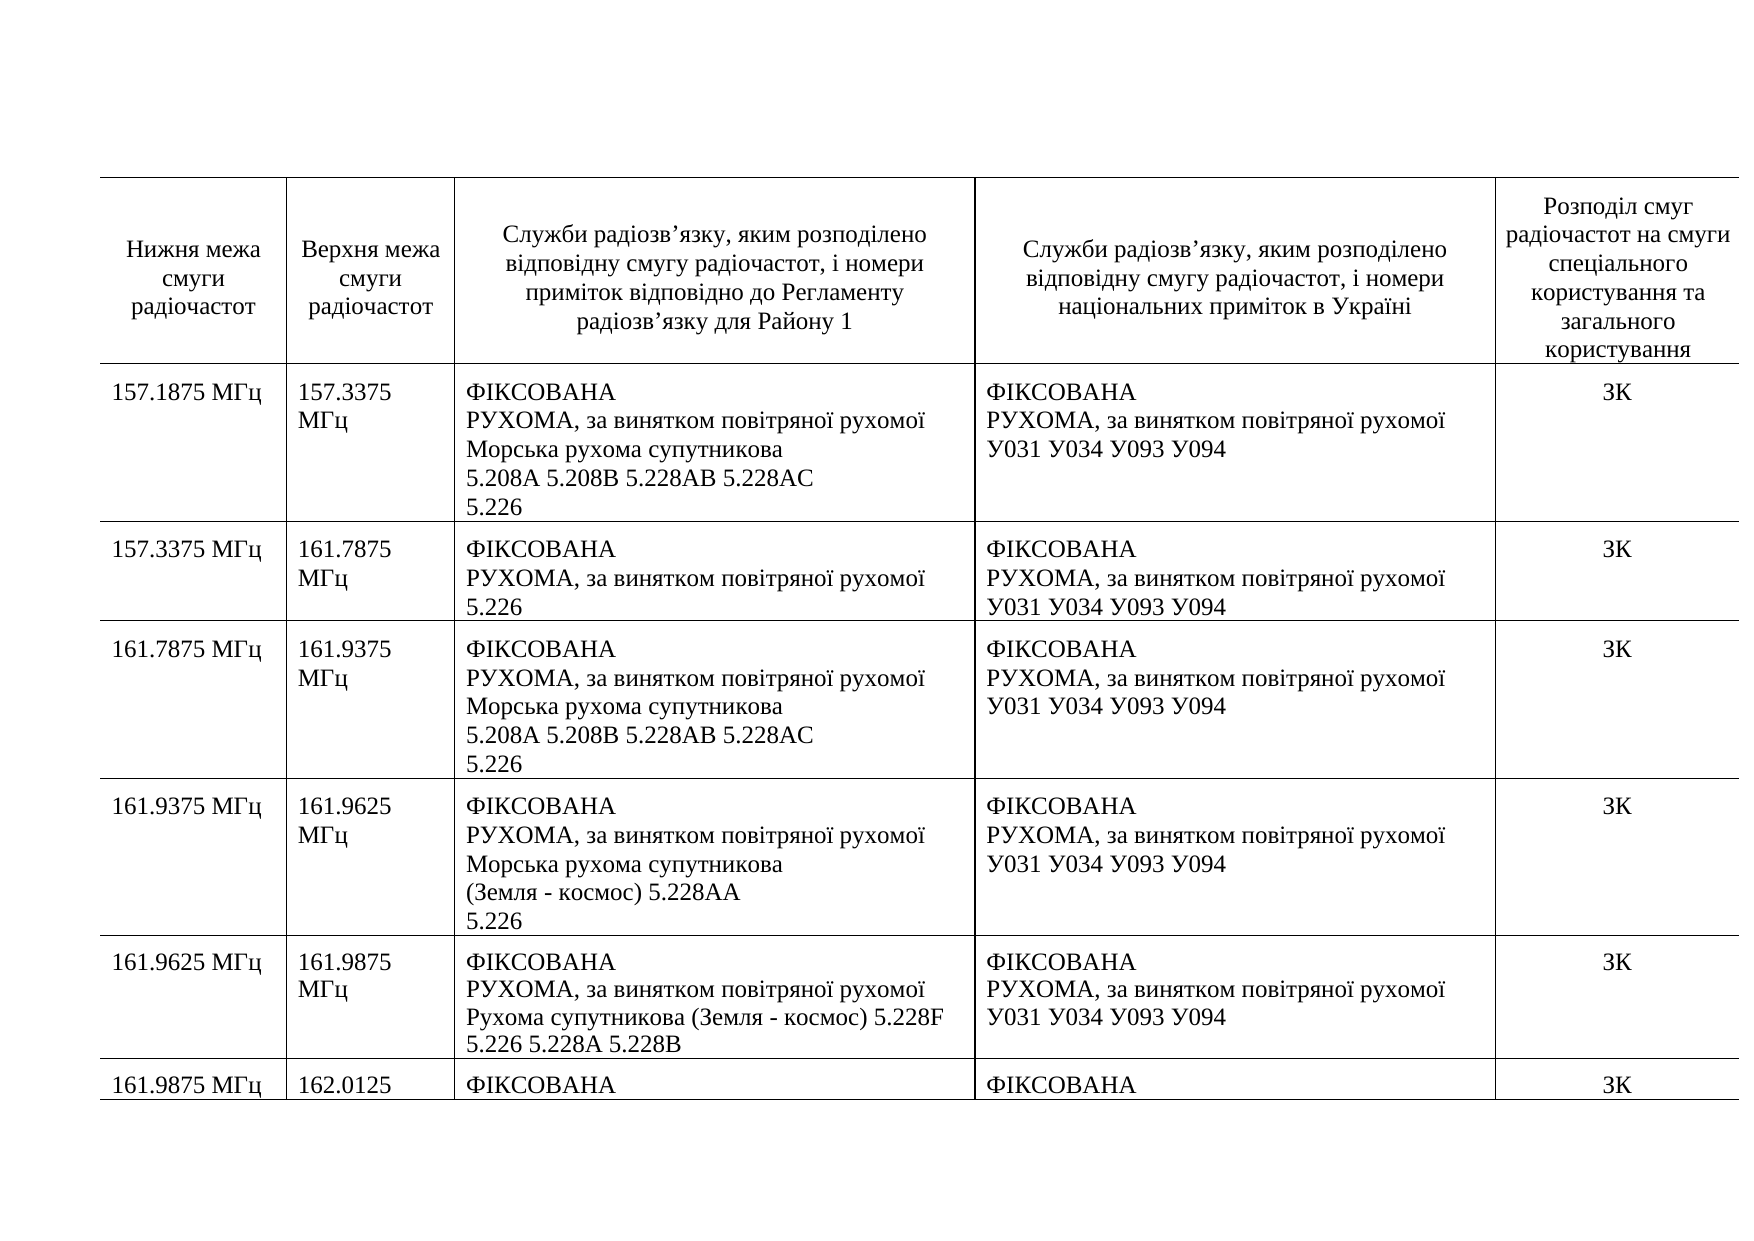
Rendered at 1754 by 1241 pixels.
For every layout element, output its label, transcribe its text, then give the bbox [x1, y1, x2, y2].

table_cell 161.9375 МГц [100, 779, 286, 935]
table_cell 162.0125 МГц [287, 1059, 454, 1099]
table_cell ЗК [1496, 522, 1739, 620]
table_cell 161.9625 МГц [287, 779, 454, 935]
table_cell ФІКСОВАНА РУХОМА, за винятком повітряної рухомої Рухома супутникова (Земля - космос) 5.228F 5.226 5.228А 5.228В [455, 936, 974, 1058]
table_cell ФІКСОВАНА РУХОМА, за винятком повітряної рухомої Морська рухома супутникова 5.208А 5.208В 5.228АВ 5.228АС 5.226 [455, 621, 974, 778]
table_cell ФІКСОВАНА РУХОМА, за винятком повітряної рухомої Морська рухома супутникова (Земля - космос) 5.228АА 5.226 5.229 [455, 1059, 974, 1099]
table_header Служби радіозв’язку, яким розподілено відповідну смугу радіочастот, і номери приміток відповідно до Регламенту радіозв’язку для Району 1 [455, 178, 974, 363]
table_cell 161.7875 МГц [100, 621, 286, 778]
table_cell ФІКСОВАНА РУХОМА, за винятком повітряної рухомої Морська рухома супутникова (Земля - космос) 5.228АА 5.226 [455, 779, 974, 935]
table_cell ФІКСОВАНА РУХОМА, за винятком повітряної рухомої У031 У034 У093 У094 [976, 1059, 1495, 1099]
table_cell 161.7875 МГц [287, 522, 454, 620]
table_cell 157.3375 МГц [287, 364, 454, 521]
table_cell 161.9625 МГц [100, 936, 286, 1058]
table_header Нижня межа смуги радіочастот [100, 178, 286, 363]
table_cell ФІКСОВАНА РУХОМА, за винятком повітряної рухомої У031 У034 У093 У094 [976, 936, 1495, 1058]
table_cell 161.9375 МГц [287, 621, 454, 778]
table_cell 157.1875 МГц [100, 364, 286, 521]
table_header Служби радіозв’язку, яким розподілено відповідну смугу радіочастот, і номери національних приміток в Україні [976, 178, 1495, 363]
table_header Верхня межа смуги радіочастот [287, 178, 454, 363]
table_cell ФІКСОВАНА РУХОМА, за винятком повітряної рухомої У031 У034 У093 У094 [976, 779, 1495, 935]
table_cell ФІКСОВАНА РУХОМА, за винятком повітряної рухомої У031 У034 У093 У094 [976, 522, 1495, 620]
table_cell ЗК [1496, 779, 1739, 935]
table_cell ЗК [1496, 936, 1739, 1058]
table_cell ЗК [1496, 364, 1739, 521]
table_cell 157.3375 МГц [100, 522, 286, 620]
table_cell ЗК [1496, 621, 1739, 778]
table_cell ФІКСОВАНА РУХОМА, за винятком повітряної рухомої Морська рухома супутникова 5.208А 5.208В 5.228АВ 5.228АС 5.226 [455, 364, 974, 521]
table_cell ФІКСОВАНА РУХОМА, за винятком повітряної рухомої У031 У034 У093 У094 [976, 621, 1495, 778]
table_cell ЗК [1496, 1059, 1739, 1099]
table_cell ФІКСОВАНА РУХОМА, за винятком повітряної рухомої У031 У034 У093 У094 [976, 364, 1495, 521]
table_cell 161.9875 МГц [287, 936, 454, 1058]
table_cell ФІКСОВАНА РУХОМА, за винятком повітряної рухомої 5.226 [455, 522, 974, 620]
table_header Розподіл смуг радіочастот на смуги спеціального користування та загального користування [1496, 178, 1739, 363]
table_cell 161.9875 МГц [100, 1059, 286, 1099]
